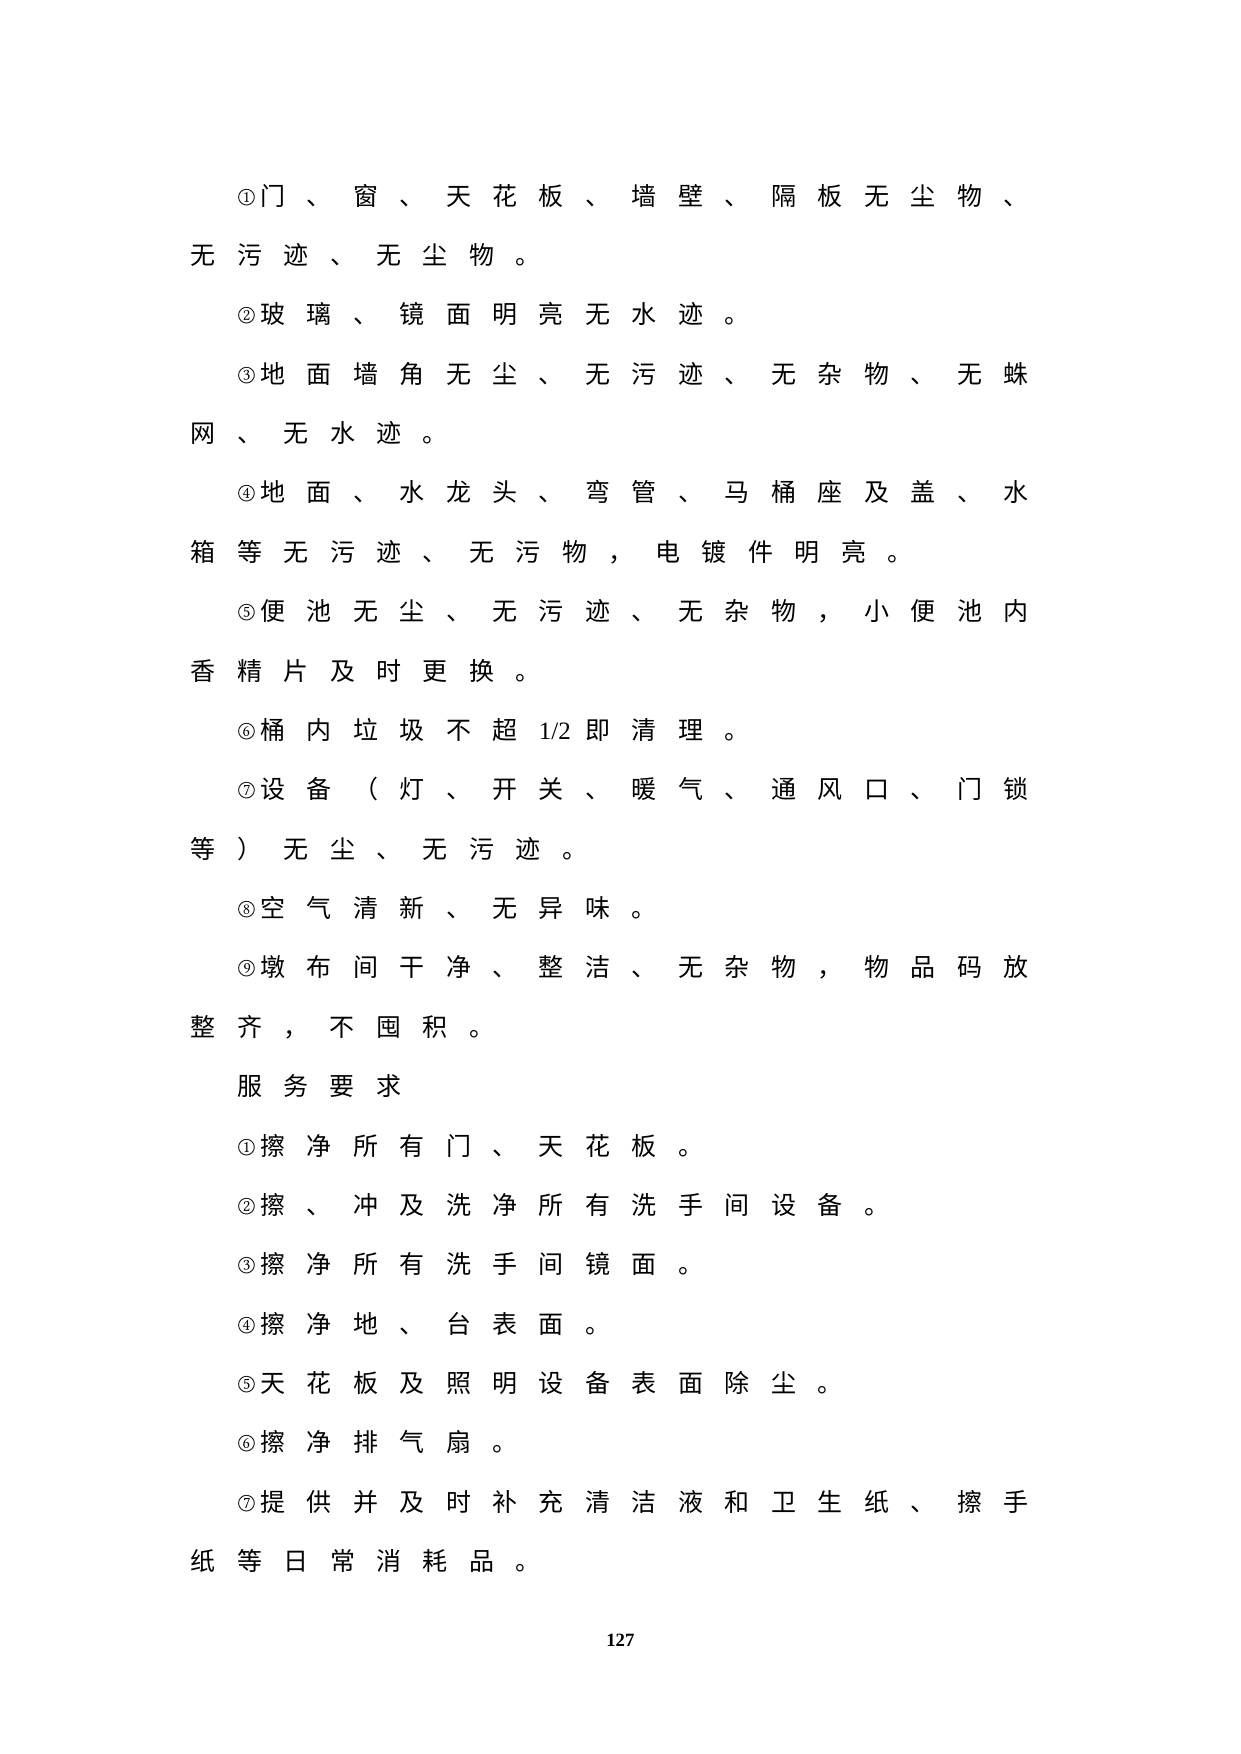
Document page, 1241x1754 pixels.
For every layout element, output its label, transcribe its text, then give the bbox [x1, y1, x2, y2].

text ③擦净所有洗手间镜面。 [190, 1233, 1050, 1293]
text ⑧空气清新、无异味。 [190, 877, 1050, 936]
text ②玻璃、镜面明亮无水迹。 [190, 283, 1050, 343]
text ②擦、冲及洗净所有洗手间设备。 [190, 1174, 1050, 1233]
text ⑦提供并及时补充清洁液和卫生纸、擦手纸等日常消耗品。 [190, 1471, 1050, 1589]
text ⑤便池无尘、无污迹、无杂物，小便池内香精片及时更换。 [190, 580, 1050, 699]
text ⑥擦净排气扇。 [190, 1411, 1050, 1471]
text ③地面墙角无尘、无污迹、无杂物、无蛛网、无水迹。 [190, 343, 1050, 461]
text ⑨墩布间干净、整洁、无杂物，物品码放整齐，不囤积。 [190, 936, 1050, 1055]
text ①擦净所有门、天花板。 [190, 1114, 1050, 1174]
text ④擦净地、台表面。 [190, 1293, 1050, 1352]
text ⑦设备（灯、开关、暖气、通风口、门锁等）无尘、无污迹。 [190, 758, 1050, 877]
text 服务要求 [190, 1055, 1050, 1114]
text ⑤天花板及照明设备表面除尘。 [190, 1352, 1050, 1411]
text ④地面、水龙头、弯管、马桶座及盖、水箱等无污迹、无污物，电镀件明亮。 [190, 461, 1050, 580]
text ①门、窗、天花板、墙壁、隔板无尘物、无污迹、无尘物。 [190, 164, 1050, 283]
text ⑥桶内垃圾不超1/2即清理。 [190, 699, 1050, 758]
